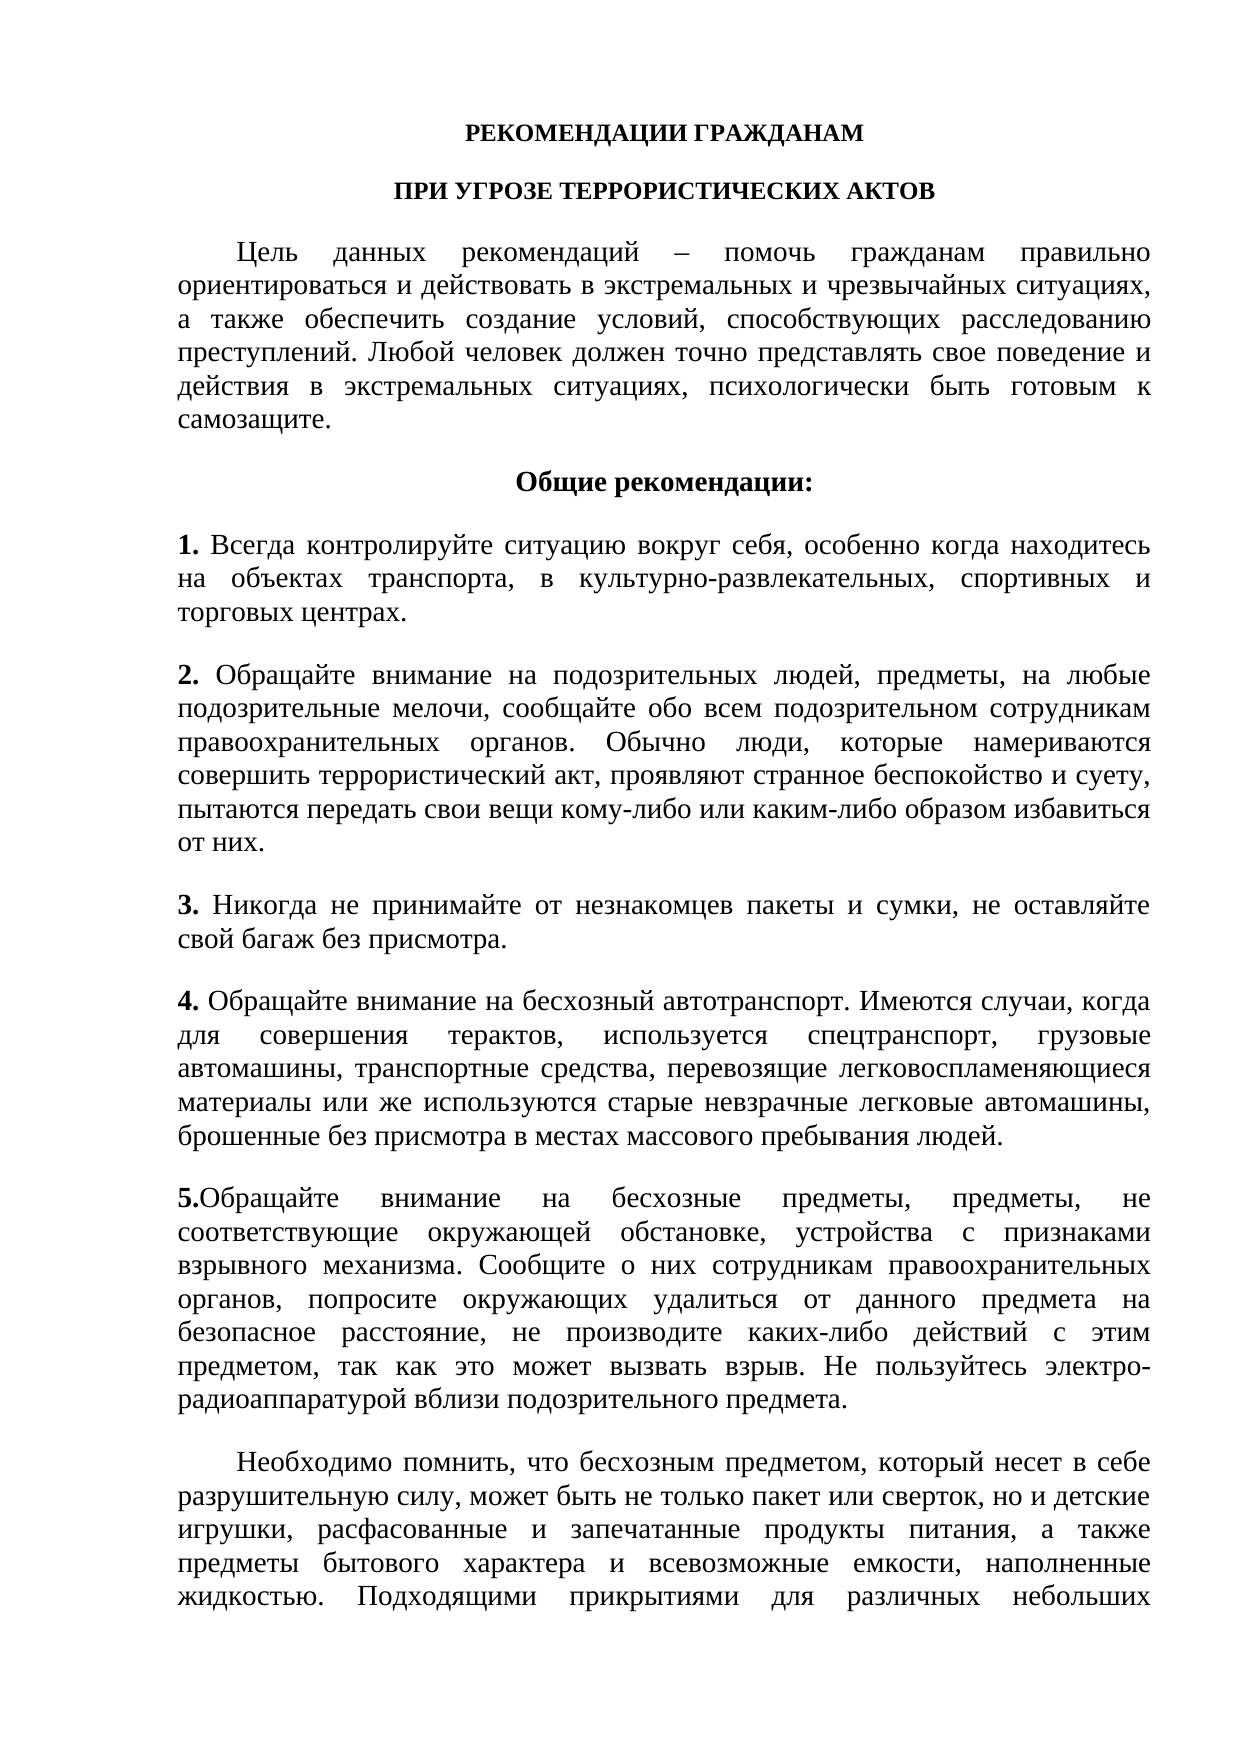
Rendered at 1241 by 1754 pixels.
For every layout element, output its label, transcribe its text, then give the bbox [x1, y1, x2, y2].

text РЕКОМЕНДАЦИИ ГРАЖДАНАМ [177, 118, 1152, 147]
text 2. Обращайте внимание на подозрительных людей, предметы, на любые подозрительные мелочи, сообщайте обо всем подозрительном сотрудникам правоохранительных органов. Обычно люди, которые намериваются совершить террористический акт, проявляют странное беспокойство и суету, пытаются передать свои вещи кому-либо или каким-либо образом избавиться от них. [177, 657, 1152, 858]
text Цель данных рекомендаций – помочь гражданам правильно ориентироваться и действовать в экстремальных и чрезвычайных ситуациях, а также обеспечить создание условий, способствующих расследованию преступлений. Любой человек должен точно представлять свое поведение и действия в экстремальных ситуациях, психологически быть готовым к самозащите. [177, 234, 1152, 435]
text 5.Обращайте внимание на бесхозные предметы, предметы, не соответствующие окружающей обстановке, устройства с признаками взрывного механизма. Сообщите о них сотрудникам правоохранительных органов, попросите окружающих удалиться от данного предмета на безопасное расстояние, не производите каких-либо действий с этим предметом, так как это может вызвать взрыв. Не пользуйтесь электро-радиоаппаратурой вблизи подозрительного предмета. [177, 1180, 1152, 1415]
text 1. Всегда контролируйте ситуацию вокруг себя, особенно когда находитесь на объектах транспорта, в культурно-развлекательных, спортивных и торговых центрах. [177, 527, 1152, 628]
text Общие рекомендации: [177, 464, 1152, 498]
text ПРИ УГРОЗЕ ТЕРРОРИСТИЧЕСКИХ АКТОВ [177, 176, 1152, 205]
text 3. Никогда не принимайте от незнакомцев пакеты и сумки, не оставляйте свой багаж без присмотра. [177, 887, 1152, 954]
text 4. Обращайте внимание на бесхозный автотранспорт. Имеются случаи, когда для совершения терактов, используется спецтранспорт, грузовые автомашины, транспортные средства, перевозящие легковоспламеняющиеся материалы или же используются старые невзрачные легковые автомашины, брошенные без присмотра в местах массового пребывания людей. [177, 983, 1152, 1151]
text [177, 1444, 1152, 1612]
